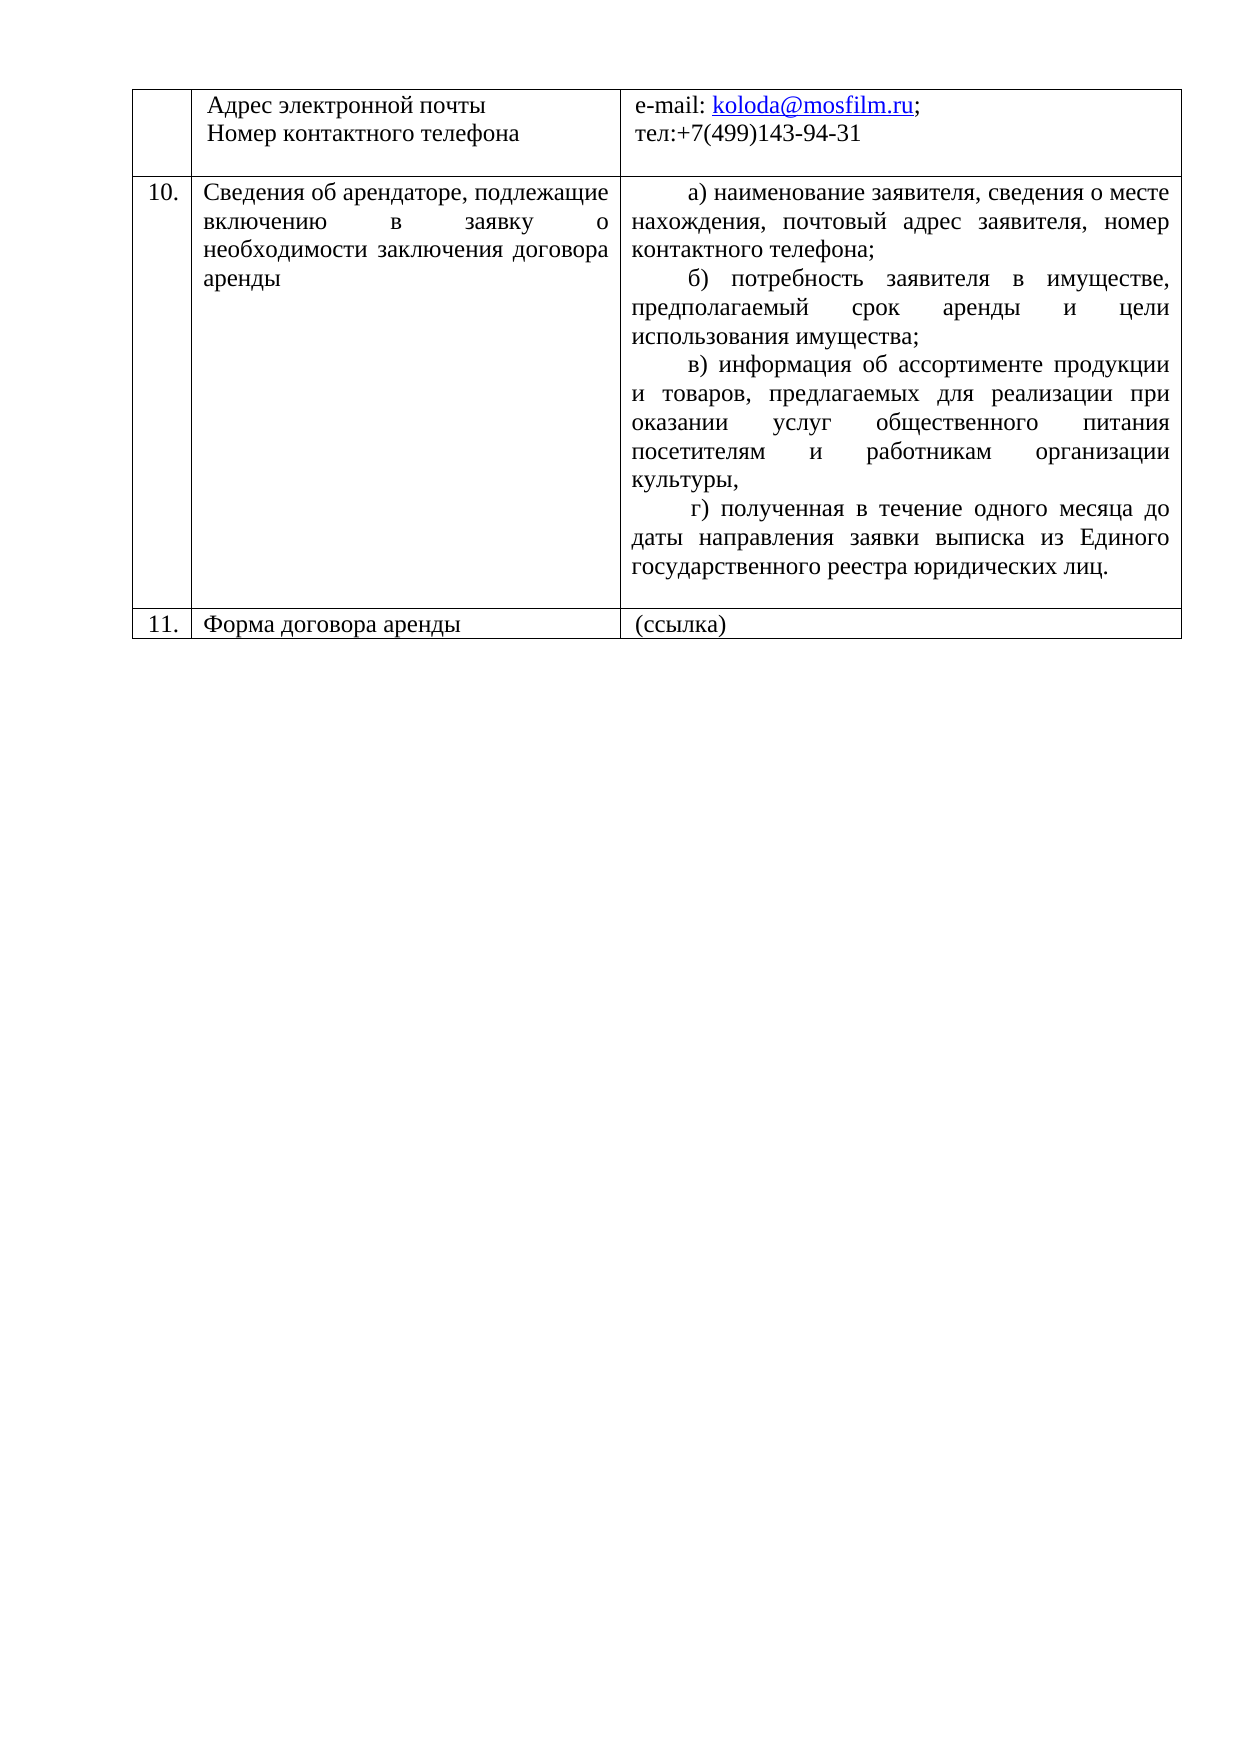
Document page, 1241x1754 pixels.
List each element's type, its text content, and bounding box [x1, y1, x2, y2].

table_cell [621, 90, 1181, 176]
table_cell (ссылка) [621, 609, 1181, 638]
table_cell [133, 90, 191, 176]
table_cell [192, 90, 620, 176]
table_cell Сведения об арендаторе, подлежащие включению в заявку о необходимости заключения договора аренды [192, 177, 620, 608]
table_cell а) наименование заявителя, сведения о месте нахождения, почтовый адрес заявителя, номер контактного телефона; б) потребность заявителя в имуществе, предполагаемый срок аренды и цели использования имущества; в) информация об ассортименте продукции и товаров, предлагаемых для реализации при оказании услуг общественного питания посетителям и работникам организации культуры, г) полученная в течение одного месяца до даты направления заявки выписка из Единого государственного реестра юридических лиц. [621, 177, 1181, 608]
table_cell Форма договора аренды [192, 609, 620, 638]
table_cell [133, 177, 191, 608]
table_cell [133, 609, 191, 638]
